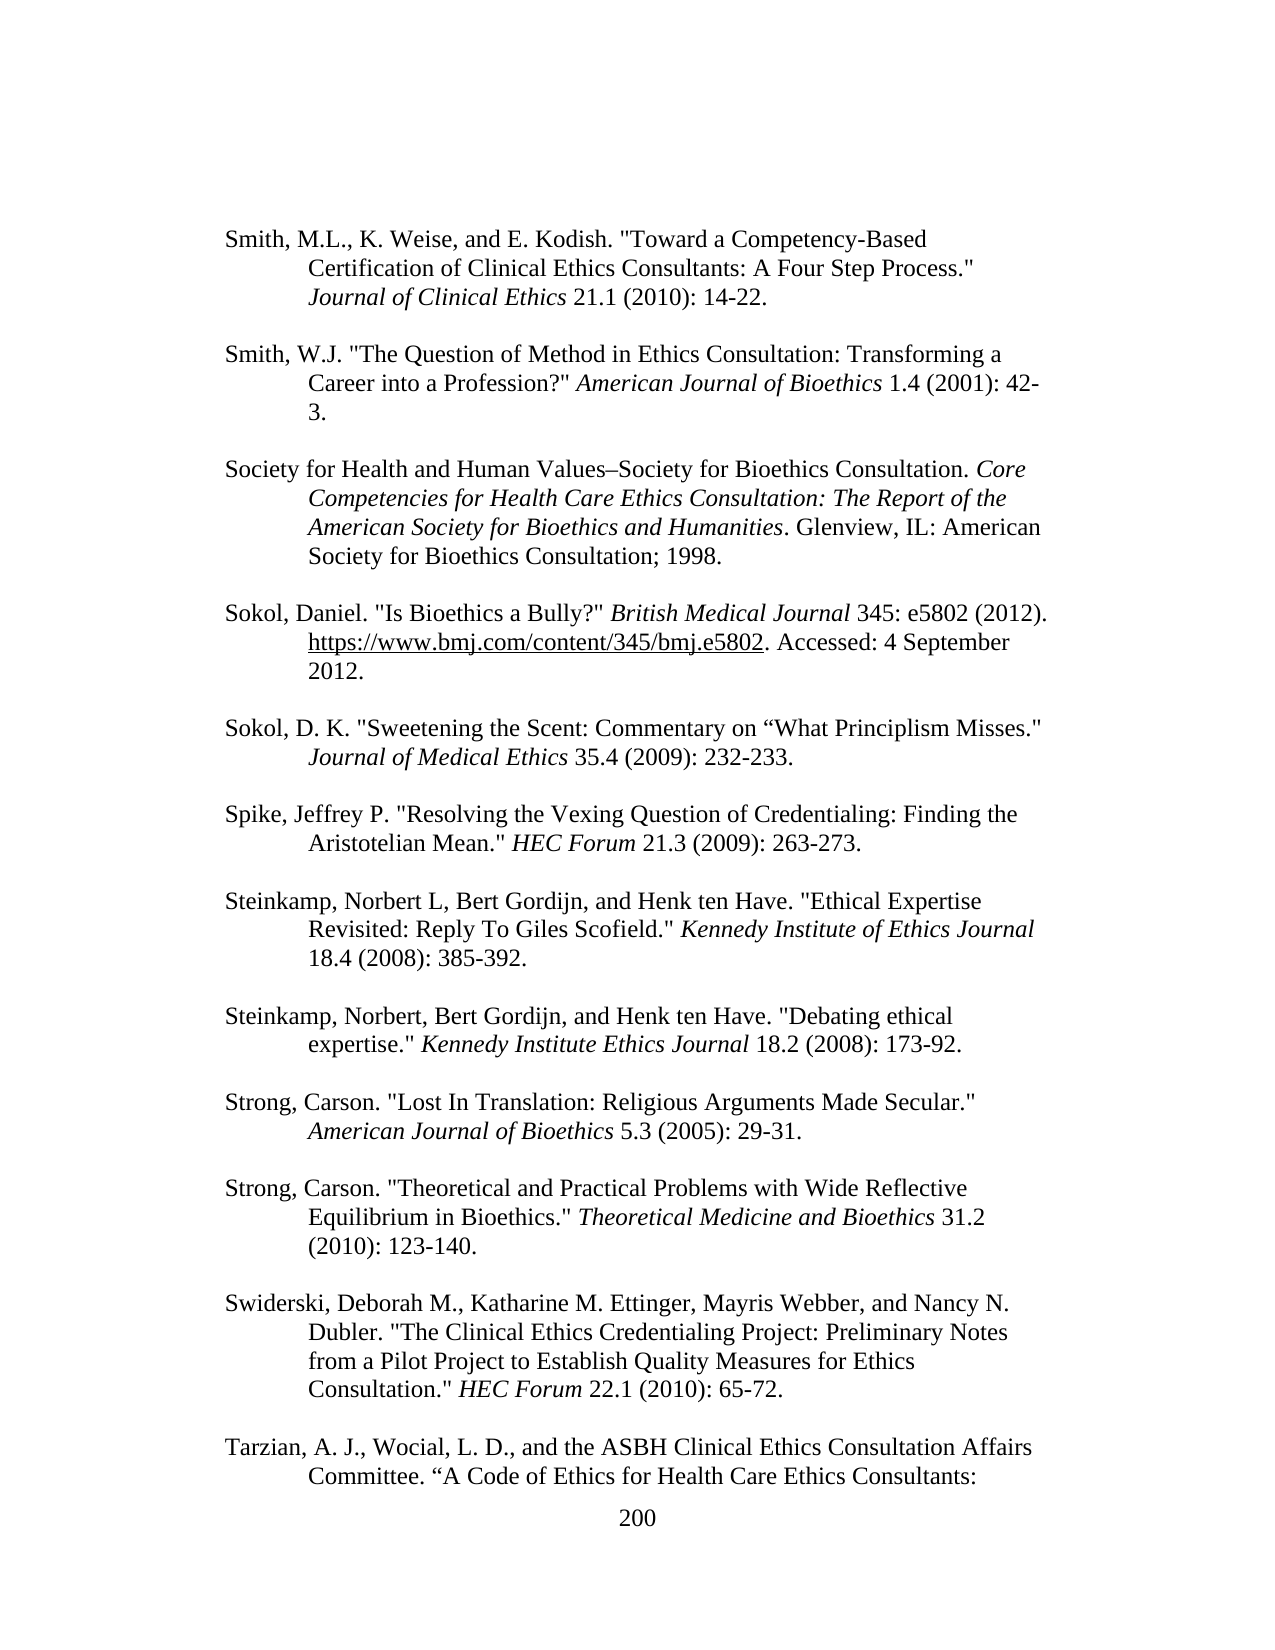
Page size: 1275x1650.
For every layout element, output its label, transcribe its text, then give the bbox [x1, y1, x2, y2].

text Sokol, D. K. "Sweetening the Scent: Commentary on “What Principlism Misses." Journal of Medical Ethics 35.4 (2009): 232-233. [224, 713, 1051, 771]
text Sokol, Daniel. "Is Bioethics a Bully?" British Medical Journal 345: e5802 (2012). https://www.bmj.com/content/345/bmj.e5802. Accessed: 4 September 2012. [224, 598, 1051, 684]
text Strong, Carson. "Lost In Translation: Religious Arguments Made Secular." American Journal of Bioethics 5.3 (2005): 29-31. [224, 1087, 1051, 1144]
text Swiderski, Deborah M., Katharine M. Ettinger, Mayris Webber, and Nancy N. Dubler. "The Clinical Ethics Credentialing Project: Preliminary Notes from a Pilot Project to Establish Quality Measures for Ethics Consultation." HEC Forum 22.1 (2010): 65-72. [224, 1288, 1051, 1403]
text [224, 1432, 1051, 1489]
text Spike, Jeffrey P. "Resolving the Vexing Question of Credentialing: Finding the Aristotelian Mean." HEC Forum 21.3 (2009): 263-273. [224, 799, 1051, 857]
text Steinkamp, Norbert L, Bert Gordijn, and Henk ten Have. "Ethical Expertise Revisited: Reply To Giles Scofield." Kennedy Institute of Ethics Journal 18.4 (2008): 385-392. [224, 886, 1051, 972]
text Strong, Carson. "Theoretical and Practical Problems with Wide Reflective Equilibrium in Bioethics." Theoretical Medicine and Bioethics 31.2 (2010): 123-140. [224, 1173, 1051, 1259]
text Smith, W.J. "The Question of Method in Ethics Consultation: Transforming a Career into a Profession?" American Journal of Bioethics 1.4 (2001): 42-3. [224, 339, 1051, 426]
text Smith, M.L., K. Weise, and E. Kodish. "Toward a Competency-Based Certification of Clinical Ethics Consultants: A Four Step Process." Journal of Clinical Ethics 21.1 (2010): 14-22. [224, 224, 1051, 311]
text Society for Health and Human Values–Society for Bioethics Consultation. Core Competencies for Health Care Ethics Consultation: The Report of the American Society for Bioethics and Humanities. Glenview, IL: American Society for Bioethics Consultation; 1998. [224, 454, 1051, 569]
text Steinkamp, Norbert, Bert Gordijn, and Henk ten Have. "Debating ethical expertise." Kennedy Institute Ethics Journal 18.2 (2008): 173-92. [224, 1001, 1051, 1058]
